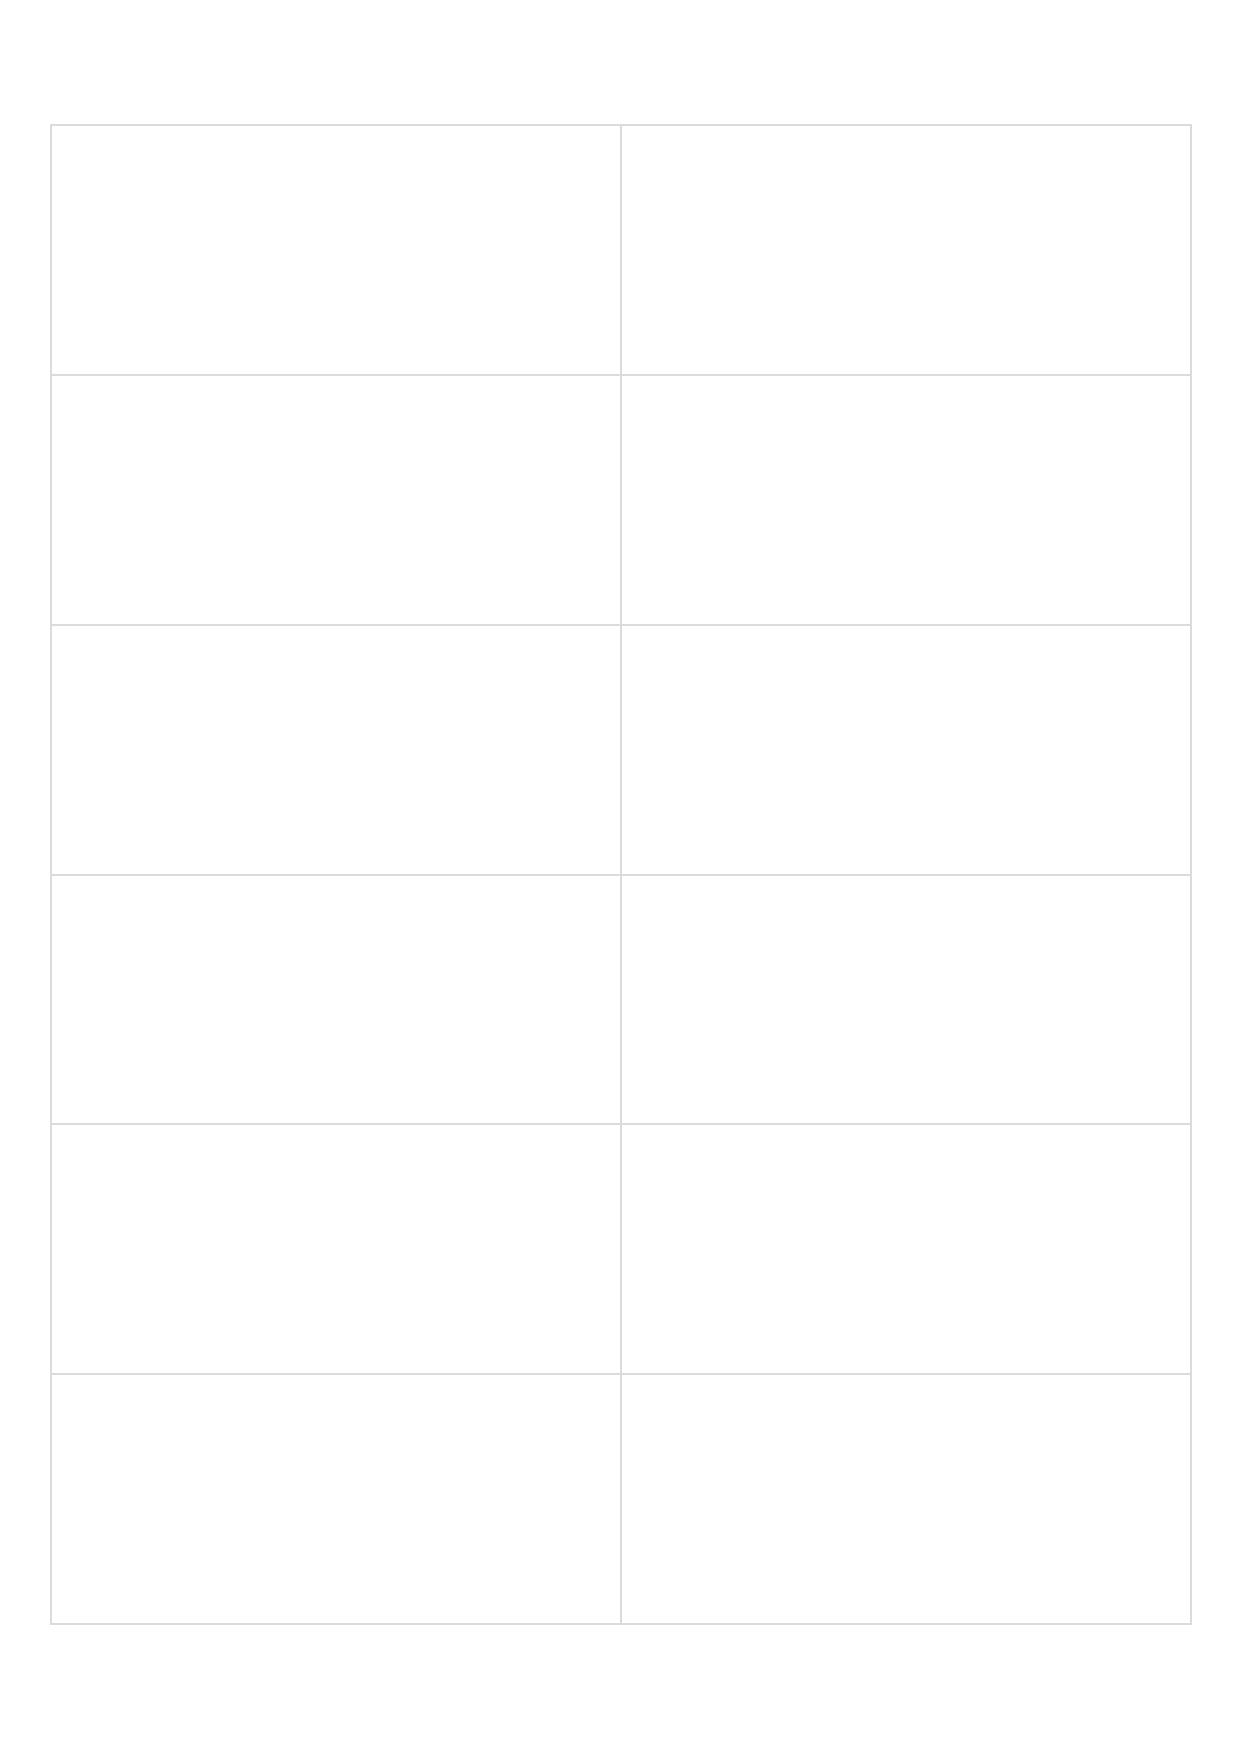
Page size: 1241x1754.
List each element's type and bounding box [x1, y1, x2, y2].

table_cell [52, 376, 620, 623]
table_cell [622, 876, 1190, 1123]
table_cell [52, 1125, 620, 1373]
table_header [52, 126, 620, 374]
table_cell [52, 876, 620, 1123]
table_header [622, 126, 1190, 374]
table_cell [52, 1375, 620, 1623]
table_cell [622, 1375, 1190, 1623]
table_cell [622, 626, 1190, 873]
table_cell [52, 626, 620, 873]
table_cell [622, 376, 1190, 623]
table_cell [622, 1125, 1190, 1373]
